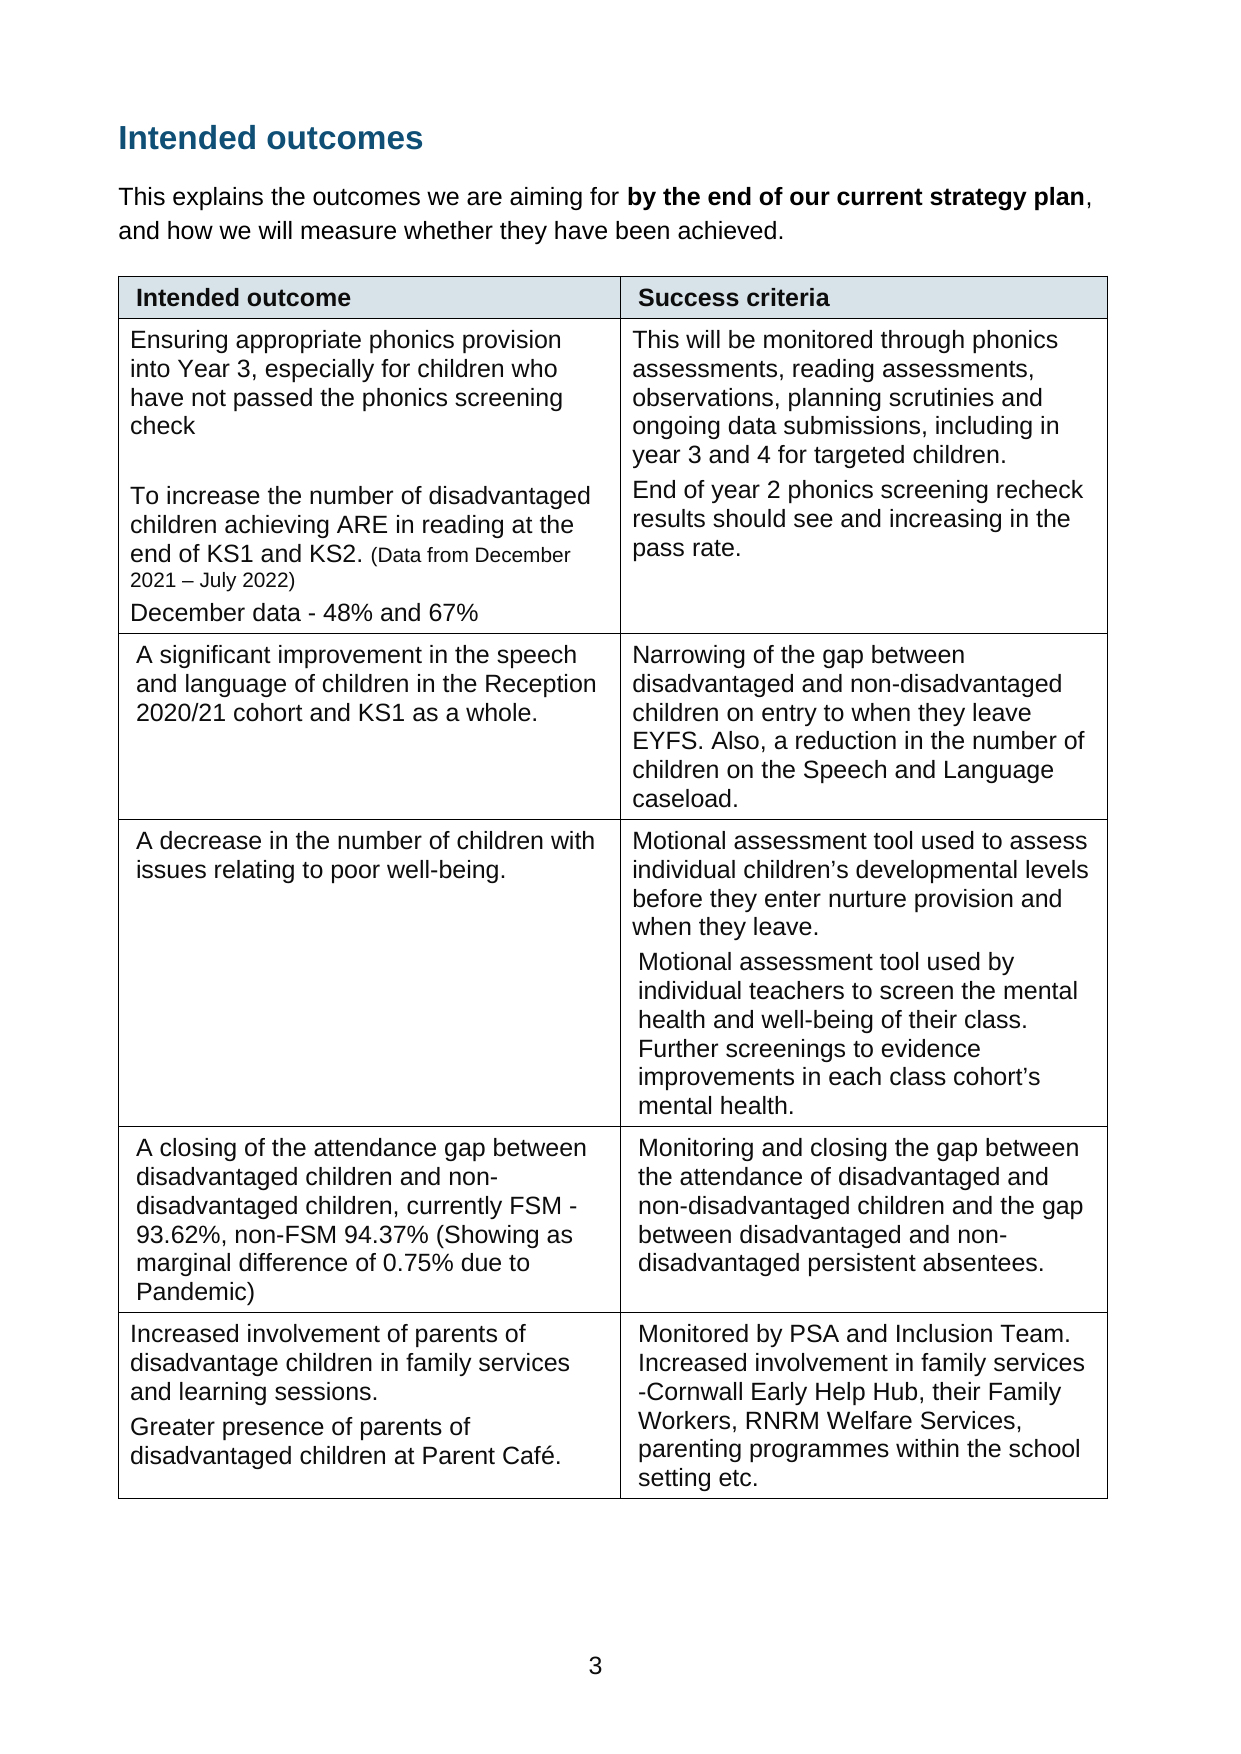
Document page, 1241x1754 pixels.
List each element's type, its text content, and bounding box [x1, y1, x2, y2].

table_cell Monitoring and closing the gap between the attendance of disadvantaged and non-disadvantaged children and the gap between disadvantaged and non-disadvantaged persistent absentees. [621, 1127, 1107, 1312]
table_cell A closing of the attendance gap between disadvantaged children and non-disadvantaged children, currently FSM - 93.62%, non-FSM 94.37% (Showing as marginal difference of 0.75% due to Pandemic) [119, 1127, 620, 1312]
table_cell A decrease in the number of children with issues relating to poor well-being. [119, 820, 620, 1126]
table_header Success criteria [621, 277, 1107, 318]
subtitle Intended outcomes [118, 118, 1107, 157]
table_header Intended outcome [119, 277, 620, 318]
table_cell Narrowing of the gap between disadvantaged and non-disadvantaged children on entry to when they leave EYFS. Also, a reduction in the number of children on the Speech and Language caseload. [621, 634, 1107, 819]
table_cell Increased involvement of parents of disadvantage children in family services and learning sessions. Greater presence of parents of disadvantaged children at Parent Café. [119, 1313, 620, 1498]
table_cell A significant improvement in the speech and language of children in the Reception 2020/21 cohort and KS1 as a whole. [119, 634, 620, 819]
text This explains the outcomes we are aiming for by the end of our current strategy plan, and how we will measure whether they have been achieved. [118, 182, 1107, 245]
table_cell Monitored by PSA and Inclusion Team. Increased involvement in family services -Cornwall Early Help Hub, their Family Workers, RNRM Welfare Services, parenting programmes within the school setting etc. [621, 1313, 1107, 1498]
table_cell This will be monitored through phonics assessments, reading assessments, observations, planning scrutinies and ongoing data submissions, including in year 3 and 4 for targeted children. End of year 2 phonics screening recheck results should see and increasing in the pass rate. [621, 319, 1107, 633]
table_cell Motional assessment tool used to assess individual children’s developmental levels before they enter nurture provision and when they leave. Motional assessment tool used by individual teachers to screen the mental health and well-being of their class. Further screenings to evidence improvements in each class cohort’s mental health. [621, 820, 1107, 1126]
table_cell Ensuring appropriate phonics provision into Year 3, especially for children who have not passed the phonics screening check To increase the number of disadvantaged children achieving ARE in reading at the end of KS1 and KS2. (Data from December 2021 – July 2022) December data - 48% and 67% [119, 319, 620, 633]
